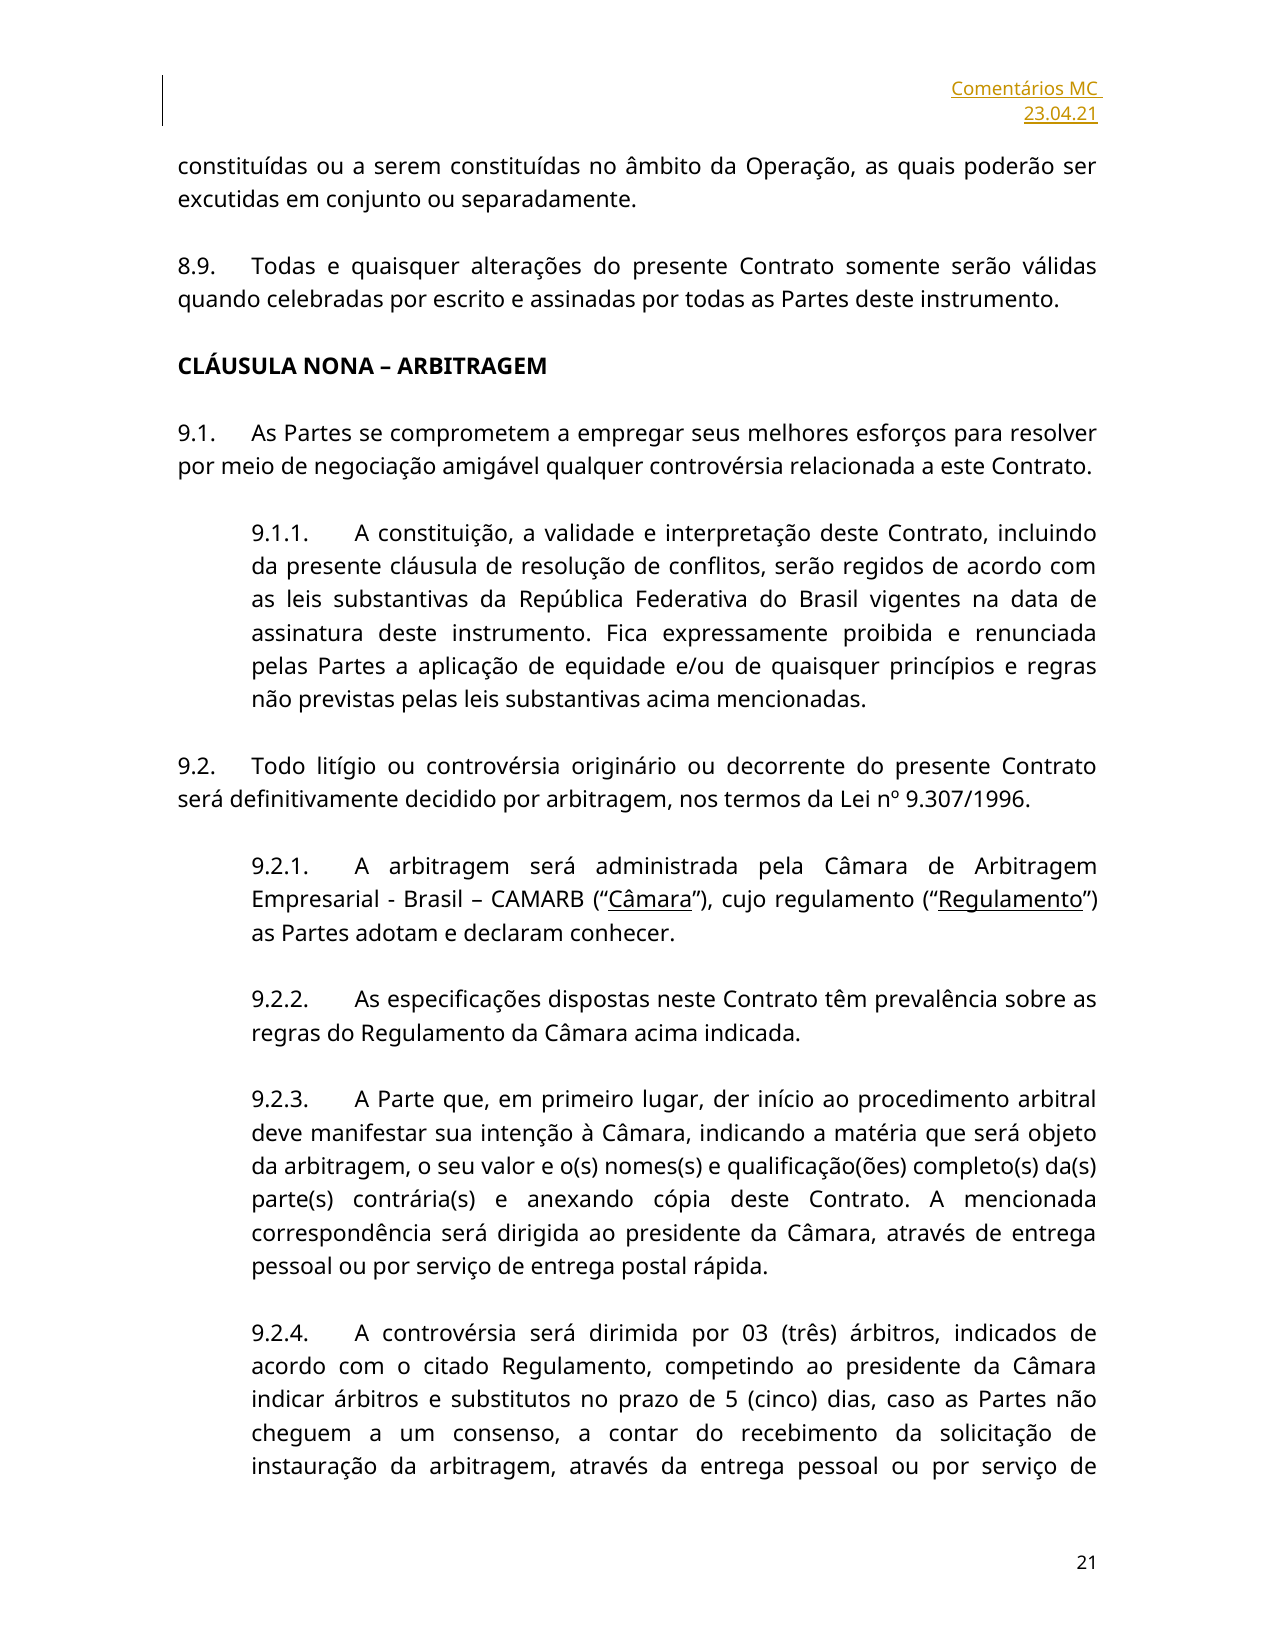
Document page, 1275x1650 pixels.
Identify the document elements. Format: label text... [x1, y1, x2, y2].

list A constituição, a validade e interpretação deste Contrato, incluindo da presente cláusula de resolução de conflitos, serão regidos de acordo com as leis substantivas da República Federativa do Brasil vigentes na data de assinatura deste instrumento. Fica expressamente proibida e renunciada pelas Partes a aplicação de equidade e/ou de quaisquer princípios e regras não previstas pelas leis substantivas acima mencionadas. [251, 514, 1098, 714]
list As especificações dispostas neste Contrato têm prevalência sobre as regras do Regulamento da Câmara acima indicada. [251, 981, 1098, 1048]
list A Parte que, em primeiro lugar, der início ao procedimento arbitral deve manifestar sua intenção à Câmara, indicando a matéria que será objeto da arbitragem, o seu valor e o(s) nomes(s) e qualificação(ões) completo(s) da(s) parte(s) contrária(s) e anexando cópia deste Contrato. A mencionada correspondência será dirigida ao presidente da Câmara, através de entrega pessoal ou por serviço de entrega postal rápida. [251, 1081, 1098, 1281]
subtitle CLÁUSULA NONA – ARBITRAGEM [177, 348, 1098, 381]
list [251, 1314, 1098, 1481]
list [177, 148, 1098, 214]
list As Partes se comprometem a empregar seus melhores esforços para resolver por meio de negociação amigável qualquer controvérsia relacionada a este Contrato. [177, 414, 1098, 481]
list Todo litígio ou controvérsia originário ou decorrente do presente Contrato será definitivamente decidido por arbitragem, nos termos da Lei nº 9.307/1996. [177, 748, 1098, 814]
list A arbitragem será administrada pela Câmara de Arbitragem Empresarial - Brasil – CAMARB (“Câmara”), cujo regulamento (“Regulamento”) as Partes adotam e declaram conhecer. [251, 848, 1098, 948]
list Todas e quaisquer alterações do presente Contrato somente serão válidas quando celebradas por escrito e assinadas por todas as Partes deste instrumento. [177, 248, 1098, 314]
